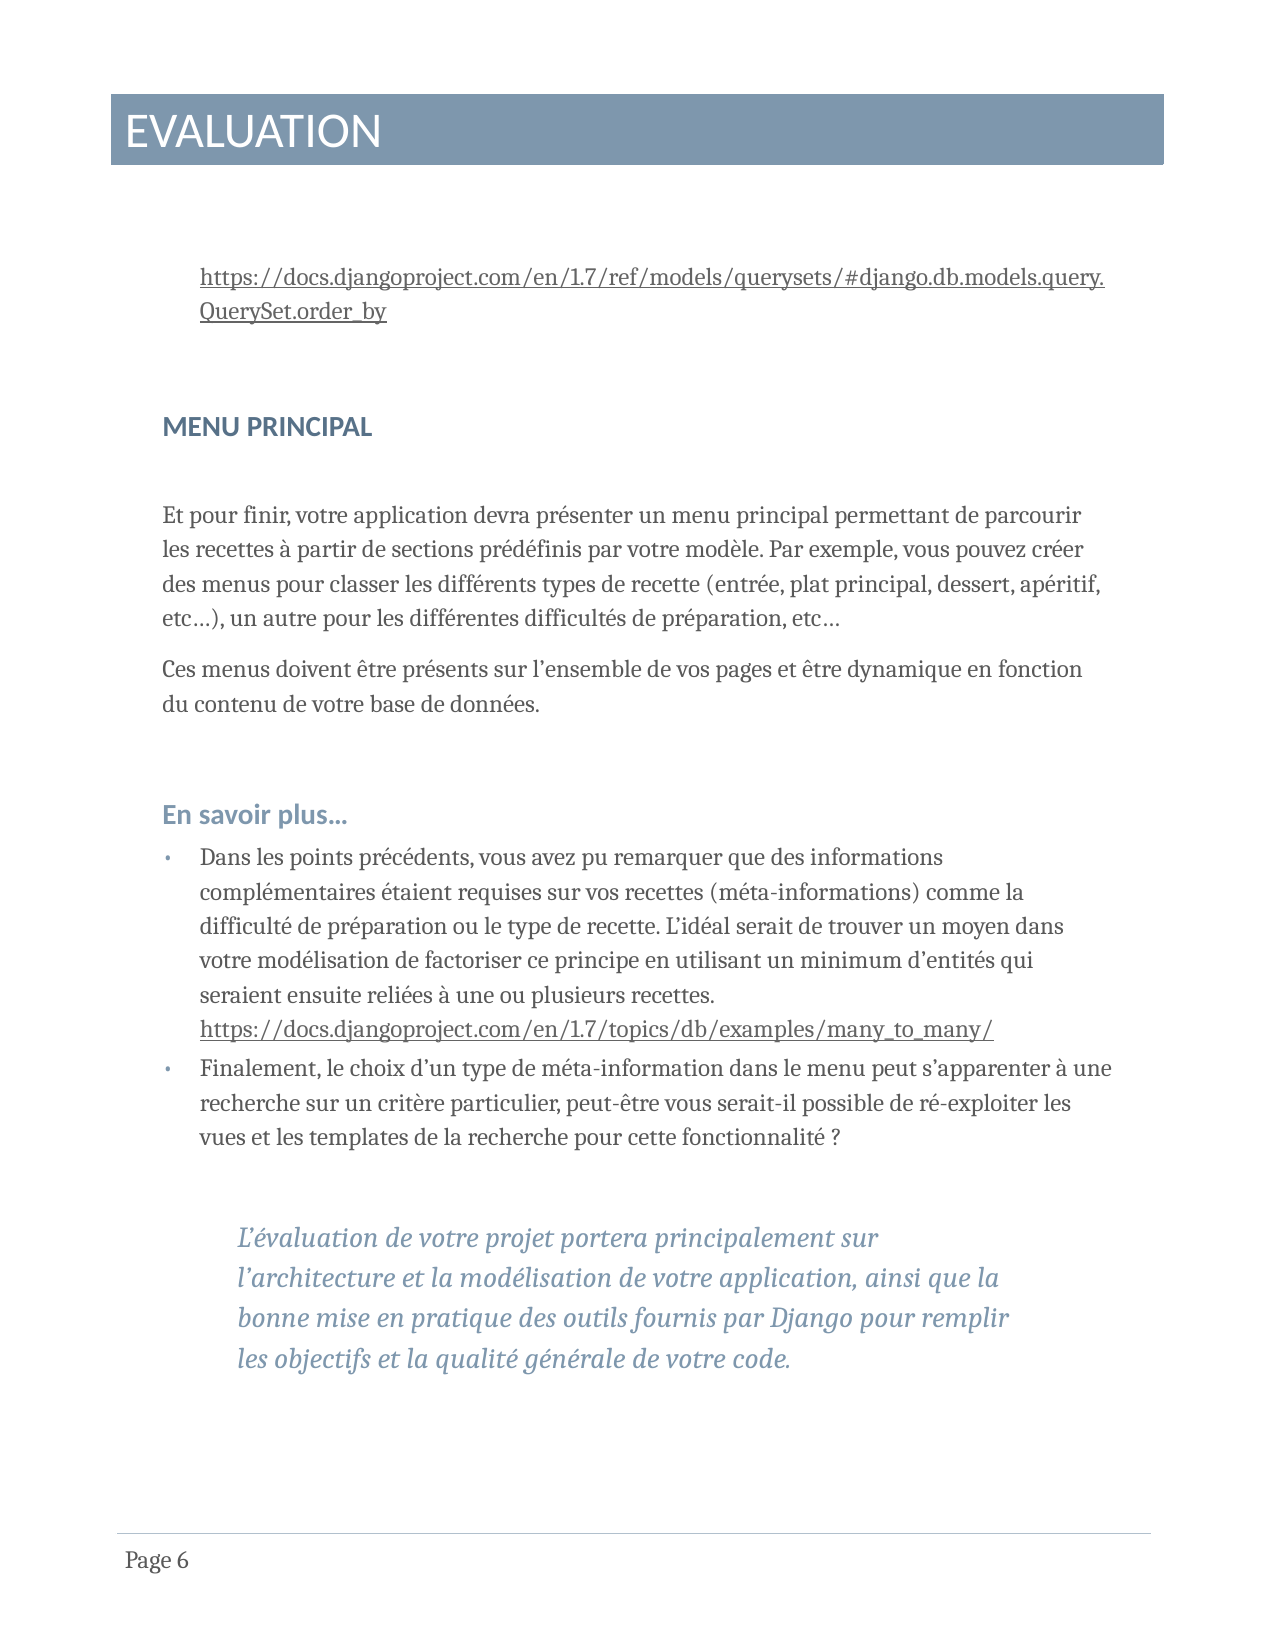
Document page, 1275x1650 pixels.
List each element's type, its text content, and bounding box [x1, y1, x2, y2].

list Finalement, le choix d’un type de méta-information dans le menu peut s’apparenter à une recherche sur un critère particulier, peut-être vous serait-il possible de ré-exploiter les vues et les templates de la recherche pour cette fonctionnalité ? [162, 1054, 1113, 1152]
subtitle En savoir plus… [162, 796, 1113, 832]
text Et pour finir, votre application devra présenter un menu principal permettant de parcourir les recettes à partir de sections prédéfinis par votre modèle. Par exemple, vous pouvez créer des menus pour classer les différents types de recette (entrée, plat principal, dessert, apéritif, etc…), un autre pour les différentes difficultés de préparation, etc… [162, 501, 1113, 633]
text L’évaluation de votre projet portera principalement sur l’architecture et la modélisation de votre application, ainsi que la bonne mise en pratique des outils fournis par Django pour remplir les objectifs et la qualité générale de votre code. [237, 1221, 1038, 1375]
subtitle Menu principal [162, 408, 1113, 443]
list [162, 262, 1113, 326]
text Ces menus doivent être présents sur l’ensemble de vos pages et être dynamique en fonction du contenu de votre base de données. [162, 655, 1113, 718]
list Dans les points précédents, vous avez pu remarquer que des informations complémentaires étaient requises sur vos recettes (méta-informations) comme la difficulté de préparation ou le type de recette. L’idéal serait de trouver un moyen dans votre modélisation de factoriser ce principe en utilisant un minimum d’entités qui seraient ensuite reliées à une ou plusieurs recettes. https://docs.djangoproject.com/en/1.7/topics/db/examples/many_to_many/ [162, 843, 1113, 1044]
